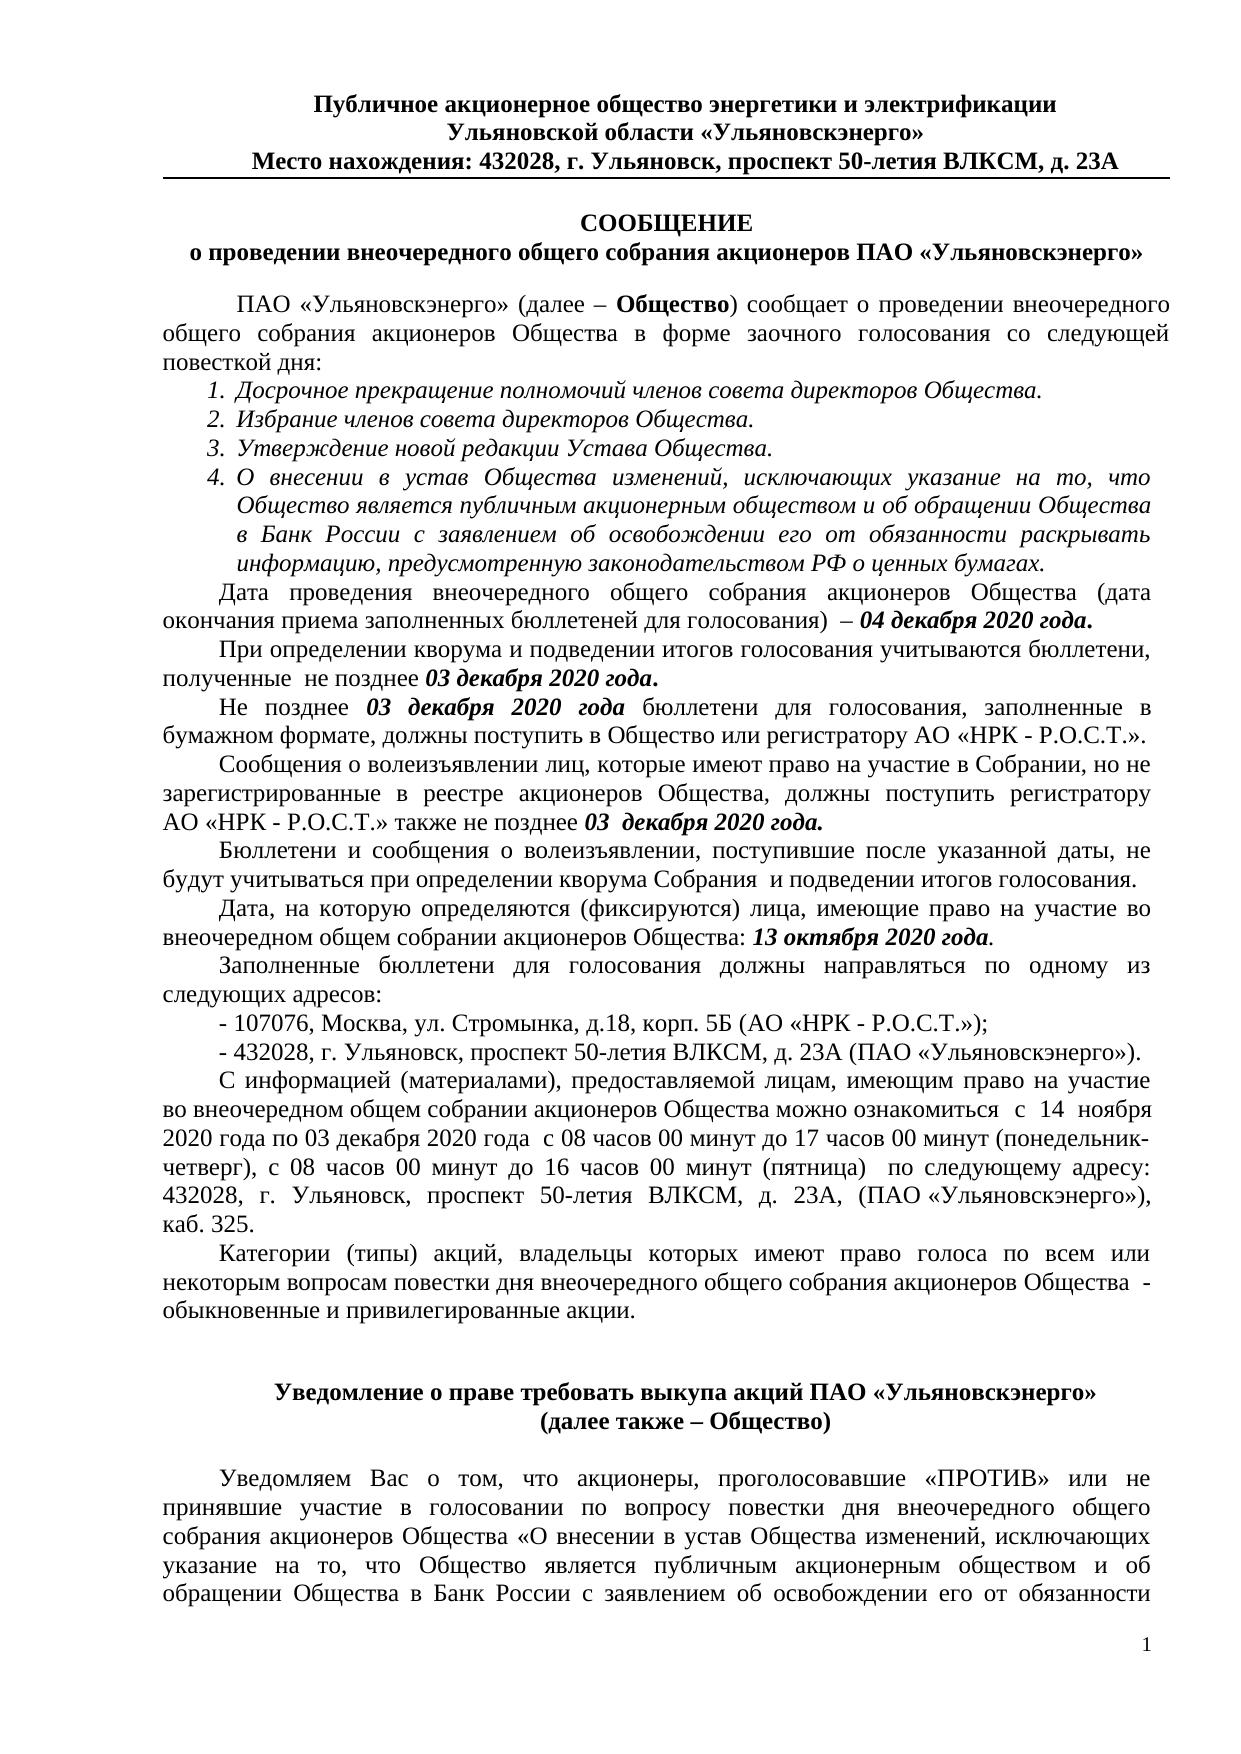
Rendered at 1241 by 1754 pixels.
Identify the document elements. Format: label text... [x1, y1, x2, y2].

text о проведении внеочередного общего собрания акционеров ПАО «Ульяновскэнерго» [162, 237, 1170, 265]
text - 107076, Москва, ул. Стромынка, д.18, корп. 5Б (АО «НРК - Р.О.С.Т.»); [162, 1008, 1152, 1037]
text Дата проведения внеочередного общего собрания акционеров Общества (дата окончания приема заполненных бюллетеней для голосования) – 04 декабря 2020 года. [162, 577, 1152, 634]
list О внесении в устав Общества изменений, исключающих указание на то, что Общество является публичным акционерным обществом и об обращении Общества в Банк России с заявлением об освобождении его от обязанности раскрывать информацию, предусмотренную законодательством РФ о ценных бумагах. [207, 462, 1152, 577]
text С информацией (материалами), предоставляемой лицам, имеющим право на участие во внеочередном общем собрании акционеров Общества можно ознакомиться с 14 ноября 2020 года по 03 декабря 2020 года с 08 часов 00 минут до 17 часов 00 минут (понедельник-четверг), с 08 часов 00 минут до 16 часов 00 минут (пятница) по следующему адресу: 432028, г. Ульяновск, проспект 50-летия ВЛКСМ, д. 23А, (ПАО «Ульяновскэнерго»), каб. 325. [162, 1066, 1152, 1238]
text Бюллетени и сообщения о волеизъявлении, поступившие после указанной даты, не будут учитываться при определении кворума Собрания и подведении итогов голосования. [162, 836, 1152, 893]
text Дата, на которую определяются (фиксируются) лица, имеющие право на участие во внеочередном общем собрании акционеров Общества: 13 октября 2020 года. [162, 893, 1152, 951]
text Заполненные бюллетени для голосования должны направляться по одному из следующих адресов: [162, 951, 1152, 1008]
text Сообщения о волеизъявлении лиц, которые имеют право на участие в Собрании, но не зарегистрированные в реестре акционеров Общества, должны поступить регистратору АО «НРК - Р.О.С.Т.» также не позднее 03 декабря 2020 года. [162, 749, 1152, 836]
text Категории (типы) акций, владельцы которых имеют право голоса по всем или некоторым вопросам повестки дня внеочередного общего собрания акционеров Общества - обыкновенные и привилегированные акции. [162, 1238, 1152, 1324]
text Публичное акционерное общество энергетики и электрификации [162, 89, 1170, 117]
text СООБЩЕНИЕ [162, 208, 1170, 237]
text - 432028, г. Ульяновск, проспект 50-летия ВЛКСМ, д. 23А (ПАО «Ульяновскэнерго»). [162, 1037, 1152, 1066]
list Досрочное прекращение полномочий членов совета директоров Общества. [207, 376, 1152, 404]
text Место нахождения: . Ульяновск, проспект 50-летия ВЛКСМ, д. 23А [162, 146, 1170, 179]
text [162, 1463, 1152, 1607]
text Ульяновской области «Ульяновскэнерго» [162, 117, 1170, 146]
text Не позднее 03 декабря 2020 года бюллетени для голосования, заполненные в бумажном формате, должны поступить в Общество или регистратору АО «НРК - Р.О.С.Т.». [162, 692, 1152, 749]
text При определении кворума и подведении итогов голосования учитываются бюллетени, полученные не позднее 03 декабря 2020 года. [162, 634, 1152, 692]
list Утверждение новой редакции Устава Общества. [207, 433, 1152, 462]
text (далее также – Общество) [162, 1406, 1152, 1435]
text ПАО «Ульяновскэнерго» (далее – Общество) сообщает о проведении внеочередного общего собрания акционеров Общества в форме заочного голосования со следующей повесткой дня: [162, 289, 1170, 376]
list Избрание членов совета директоров Общества. [207, 404, 1152, 433]
text Уведомление о праве требовать выкупа акций ПАО «Ульяновскэнерго» [162, 1377, 1152, 1406]
